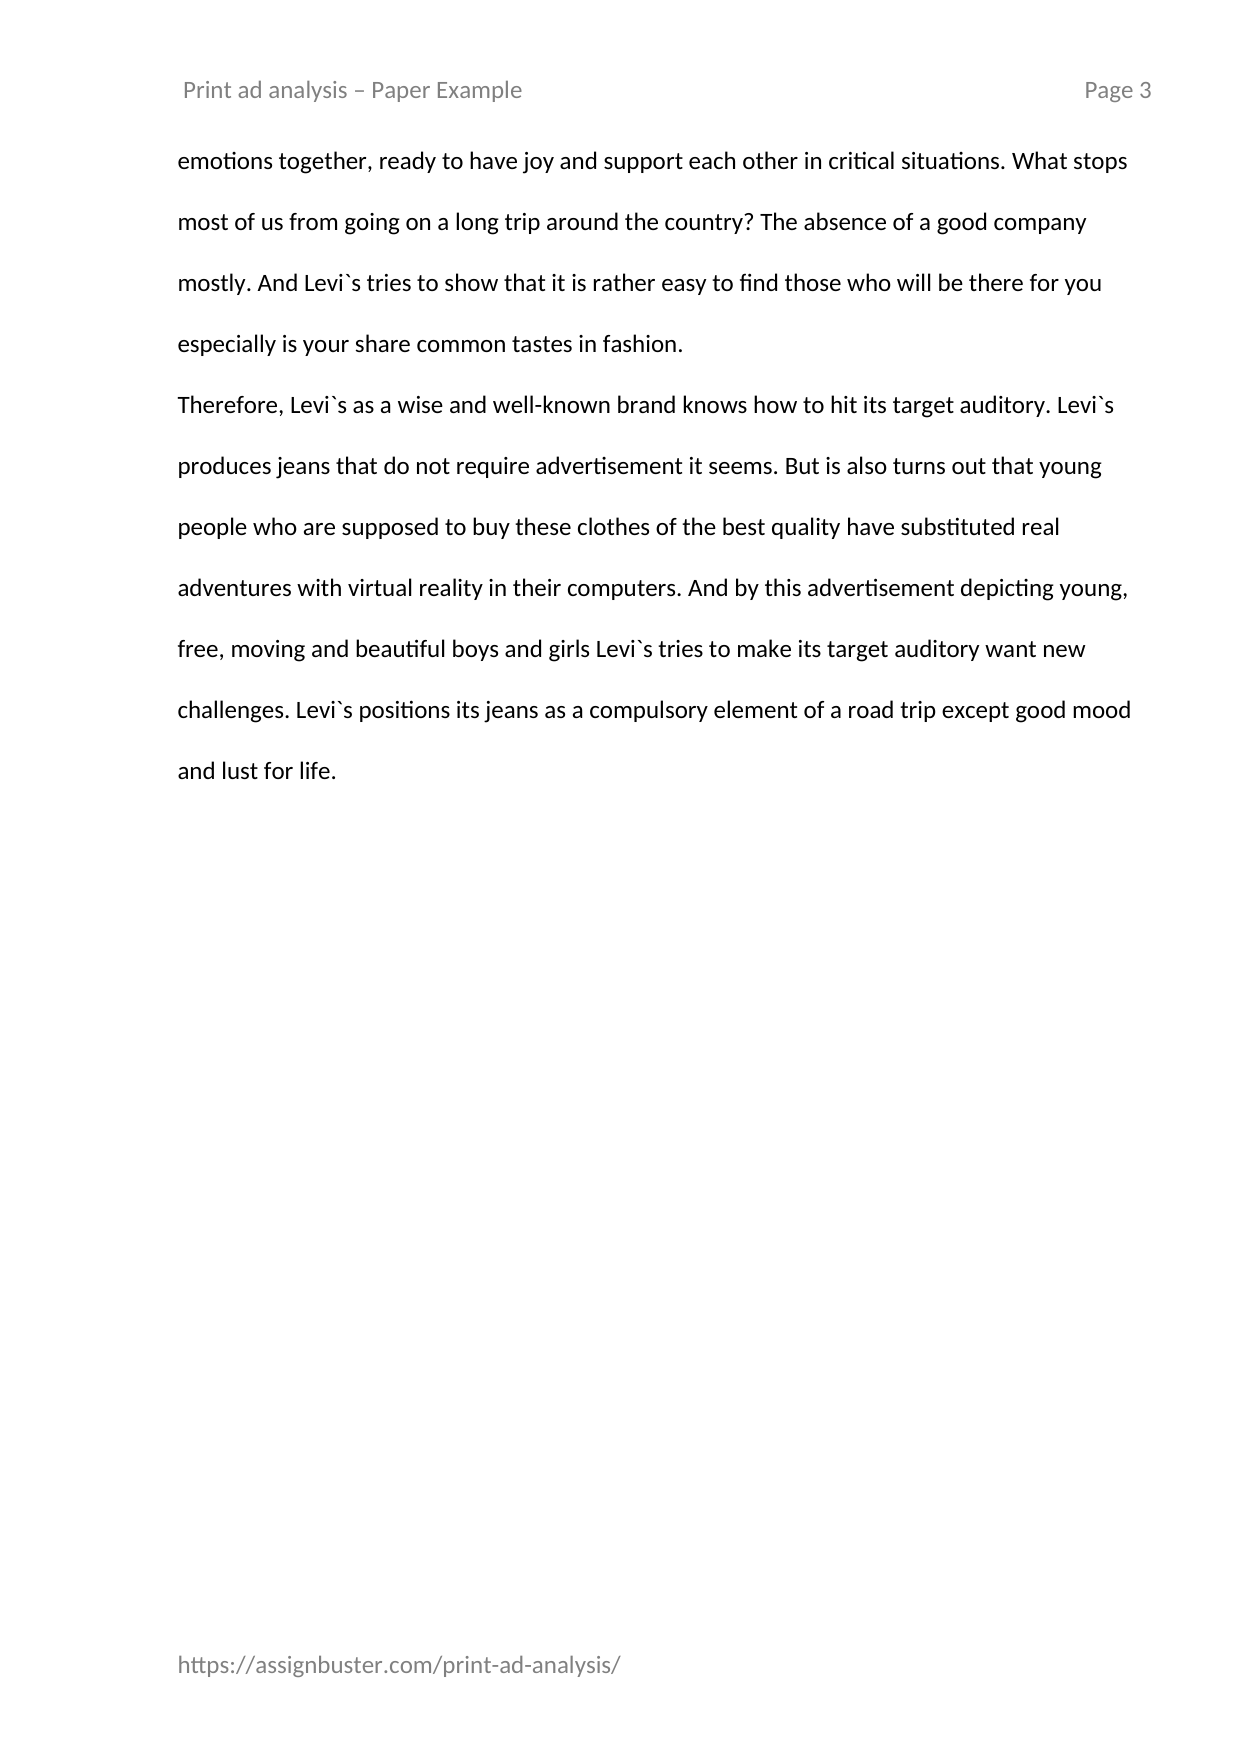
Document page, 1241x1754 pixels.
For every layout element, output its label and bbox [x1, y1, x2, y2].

text [177, 145, 1152, 786]
